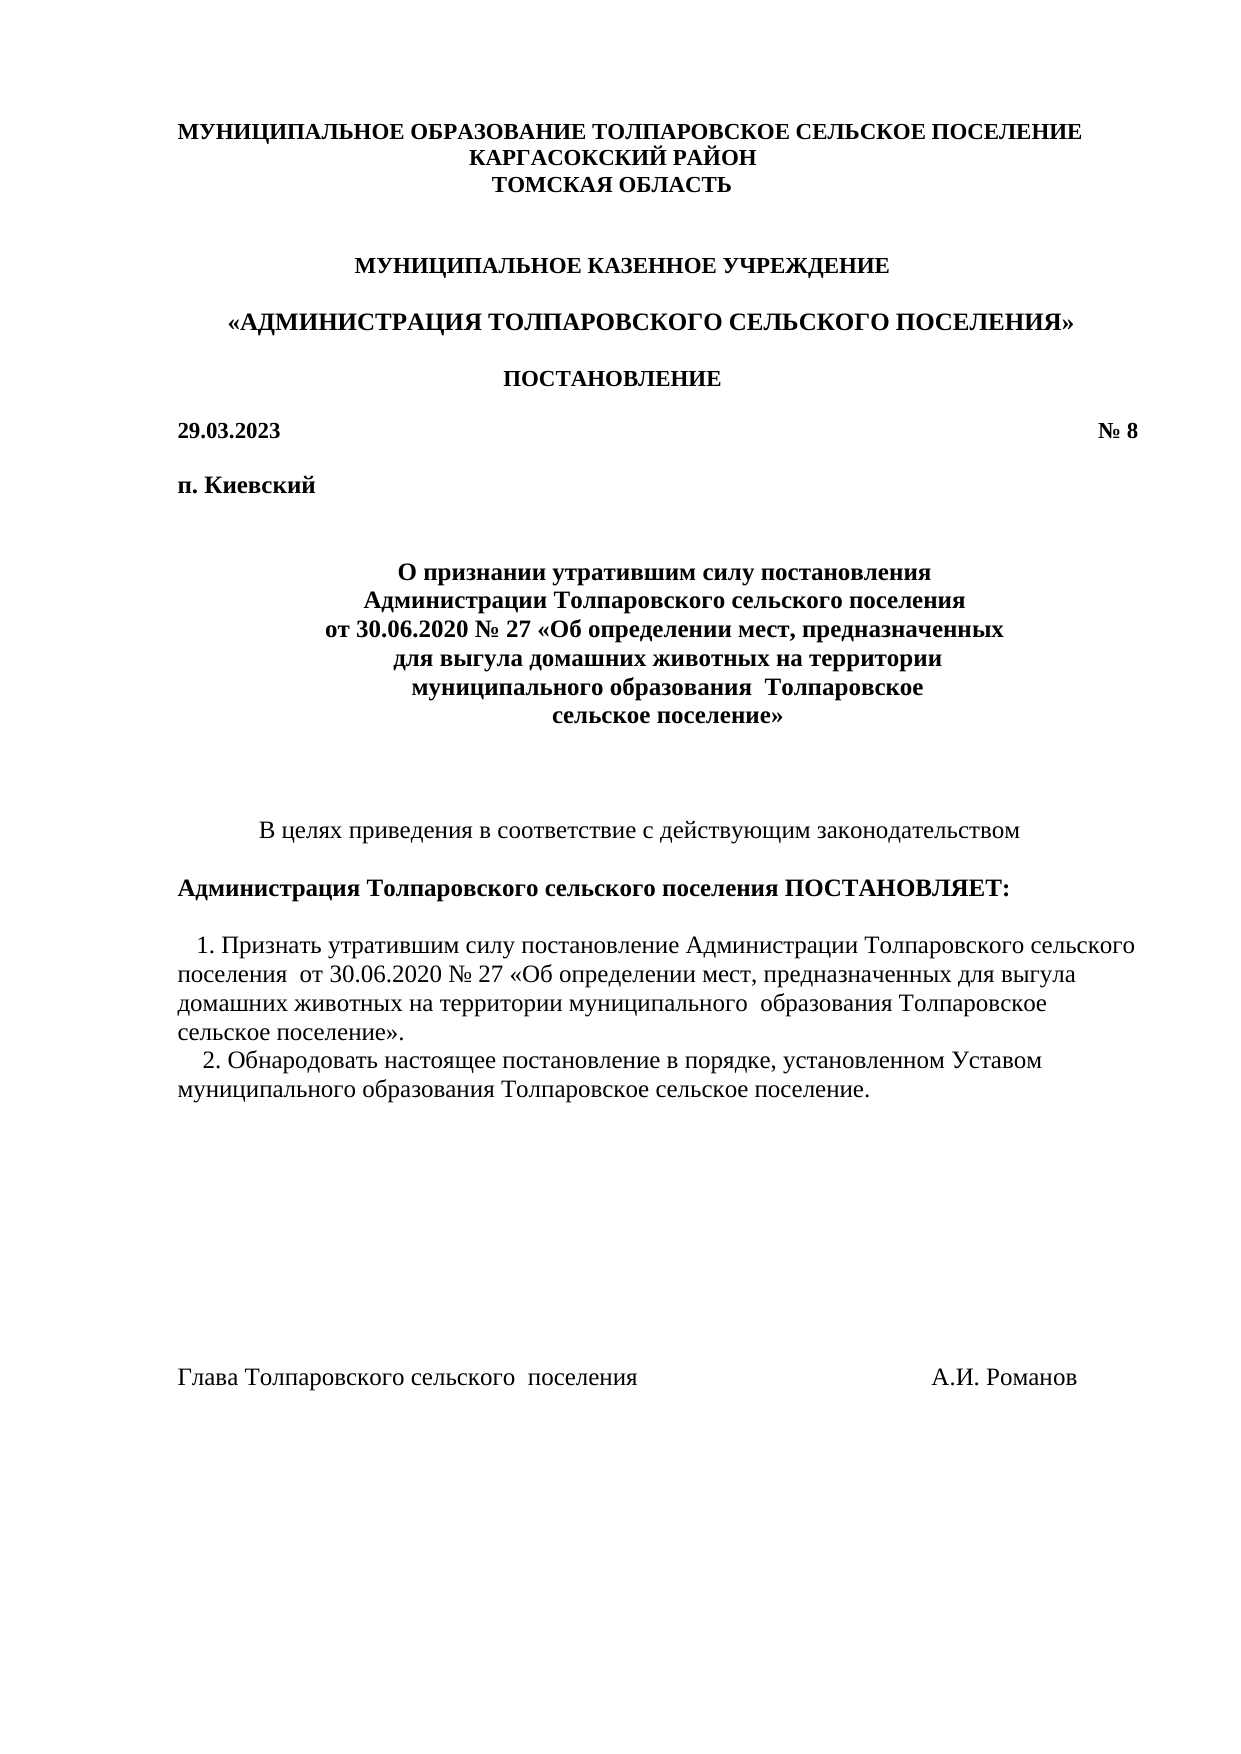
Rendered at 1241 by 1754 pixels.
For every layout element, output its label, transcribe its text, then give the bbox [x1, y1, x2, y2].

text Администрации Толпаровского сельского поселения [177, 585, 1152, 614]
text от 30.06.2020 № 27 «Об определении мест, предназначенных [177, 614, 1152, 643]
text ТОМСКАЯ ОБЛАСТЬ [177, 171, 1152, 197]
text Глава Толпаровского сельского поселения А.И. Романов [177, 1362, 1152, 1390]
text МУНИЦИПАЛЬНОЕ ОБРАЗОВАНИЕ ТОЛПАРОВСКОЕ СЕЛЬСКОЕ ПОСЕЛЕНИЕ [177, 118, 1152, 144]
text О признании утратившим силу постановления [177, 557, 1152, 585]
text сельское поселение» [177, 700, 1152, 729]
text МУНИЦИПАЛЬНОЕ КАЗЕННОЕ УЧРЕЖДЕНИЕ [177, 252, 1152, 279]
text для выгула домашних животных на территории [177, 643, 1152, 672]
text КАРГАСОКСКИЙ РАЙОН [177, 144, 1152, 171]
text п. Киевский [177, 470, 1152, 499]
text «АДМИНИСТРАЦИЯ ТОЛПАРОВСКОГО СЕЛЬСКОГО ПОСЕЛЕНИЯ» [177, 307, 1152, 336]
text Администрация Толпаровского сельского поселения ПОСТАНОВЛЯЕТ: [177, 873, 1152, 902]
text В целях приведения в соответствие с действующим законодательством [177, 815, 1152, 844]
text 29.03.2023 № 8 [177, 418, 1152, 444]
text муниципального образования Толпаровское [177, 672, 1152, 700]
text ПОСТАНОВЛЕНИЕ [177, 365, 1152, 391]
text 2. Обнародовать настоящее постановление в порядке, установленном Уставом муниципального образования Толпаровское сельское поселение. [177, 1045, 1152, 1103]
text 1. Признать утратившим силу постановление Администрации Толпаровского сельского поселения от 30.06.2020 № 27 «Об определении мест, предназначенных для выгула домашних животных на территории муниципального образования Толпаровское сельское поселение». [177, 930, 1152, 1045]
